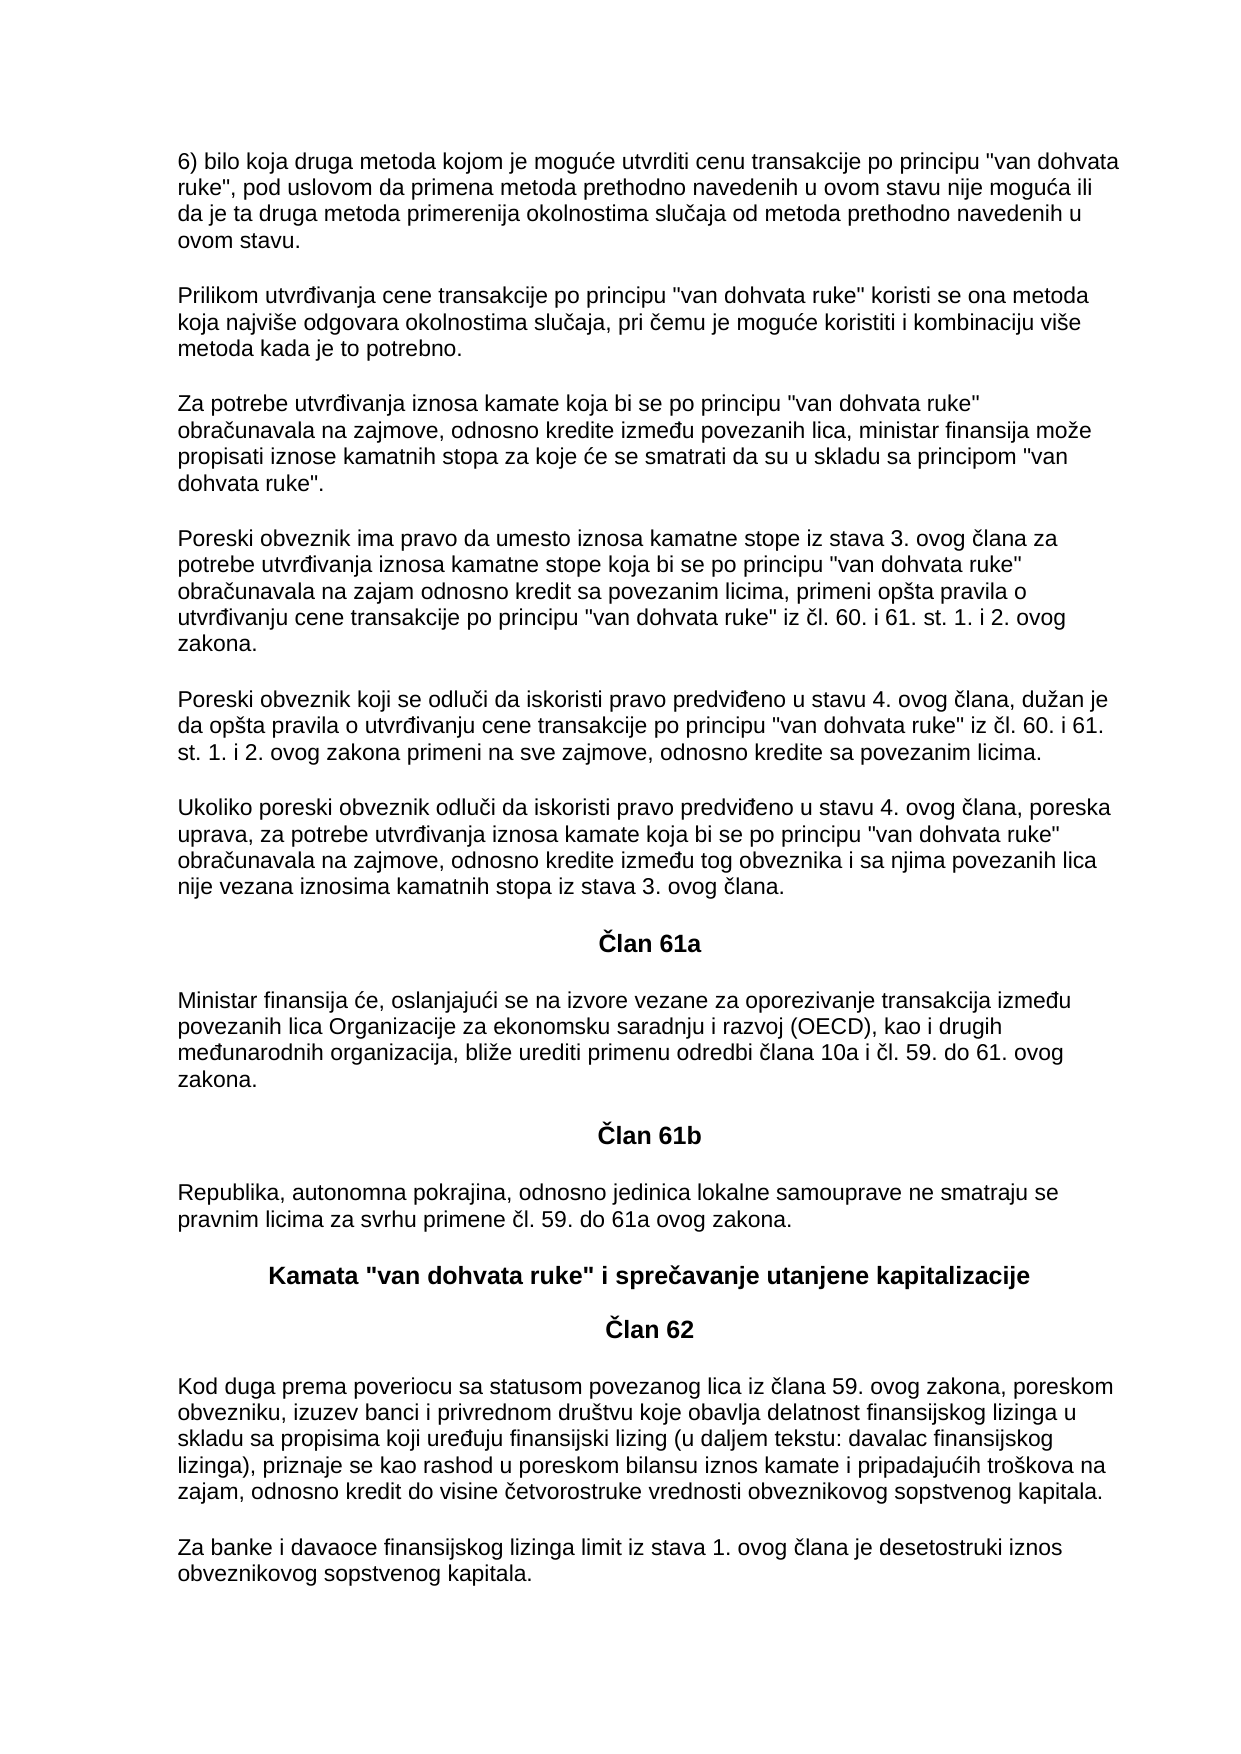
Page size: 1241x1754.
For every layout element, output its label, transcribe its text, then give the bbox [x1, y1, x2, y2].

text 6) bilo koja druga metoda kojom je moguće utvrditi cenu transakcije po principu "van dohvata ruke", pod uslovom da primena metoda prethodno navedenih u ovom stavu nije moguća ili da je ta druga metoda primerenija okolnostima slučaja od metoda prethodno navedenih u ovom stavu. [177, 148, 1122, 253]
text Ukoliko poreski obveznik odluči da iskoristi pravo predviđeno u stavu 4. ovog člana, poreska uprava, za potrebe utvrđivanja iznosa kamate koja bi se po principu "van dohvata ruke" obračunavala na zajmove, odnosno kredite između tog obveznika i sa njima povezanih lica nije vezana iznosima kamatnih stopa iz stava 3. ovog člana. [177, 794, 1122, 899]
text Ministar finansija će, oslanjajući se na izvore vezane za oporezivanje transakcija između povezanih lica Organizacije za ekonomsku saradnju i razvoj (OECD), kao i drugih međunarodnih organizacija, bliže urediti primenu odredbi člana 10a i čl. 59. do 61. ovog zakona. [177, 987, 1122, 1092]
text Poreski obveznik koji se odluči da iskoristi pravo predviđeno u stavu 4. ovog člana, dužan je da opšta pravila o utvrđivanju cene transakcije po principu "van dohvata ruke" iz čl. 60. i 61. st. 1. i 2. ovog zakona primeni na sve zajmove, odnosno kredite sa povezanim licima. [177, 686, 1122, 765]
text Član 61a [177, 929, 1122, 957]
text Republika, autonomna pokrajina, odnosno jedinica lokalne samouprave ne smatraju se pravnim licima za svrhu primene čl. 59. do 61a ovog zakona. [177, 1179, 1122, 1232]
text Član 62 [177, 1315, 1122, 1343]
text Za potrebe utvrđivanja iznosa kamate koja bi se po principu "van dohvata ruke" obračunavala na zajmove, odnosno kredite između povezanih lica, ministar finansija može propisati iznose kamatnih stopa za koje će se smatrati da su u skladu sa principom "van dohvata ruke". [177, 390, 1122, 496]
text Član 61b [177, 1121, 1122, 1150]
text Za banke i davaoce finansijskog lizinga limit iz stava 1. ovog člana je desetostruki iznos obveznikovog sopstvenog kapitala. [177, 1534, 1122, 1586]
text Kod duga prema poveriocu sa statusom povezanog lica iz člana 59. ovog zakona, poreskom obvezniku, izuzev banci i privrednom društvu koje obavlja delatnost finansijskog lizinga u skladu sa propisima koji uređuju finansijski lizing (u daljem tekstu: davalac finansijskog lizinga), priznaje se kao rashod u poreskom bilansu iznos kamate i pripadajućih troškova na zajam, odnosno kredit do visine četvorostruke vrednosti obveznikovog sopstvenog kapitala. [177, 1373, 1122, 1504]
text Prilikom utvrđivanja cene transakcije po principu "van dohvata ruke" koristi se ona metoda koja najviše odgovara okolnostima slučaja, pri čemu je moguće koristiti i kombinaciju više metoda kada je to potrebno. [177, 282, 1122, 361]
text Poreski obveznik ima pravo da umesto iznosa kamatne stope iz stava 3. ovog člana za potrebe utvrđivanja iznosa kamatne stope koja bi se po principu "van dohvata ruke" obračunavala na zajam odnosno kredit sa povezanim licima, primeni opšta pravila o utvrđivanju cene transakcije po principu "van dohvata ruke" iz čl. 60. i 61. st. 1. i 2. ovog zakona. [177, 525, 1122, 657]
text Kamata "van dohvata ruke" i sprečavanje utanjene kapitalizacije [177, 1261, 1122, 1290]
